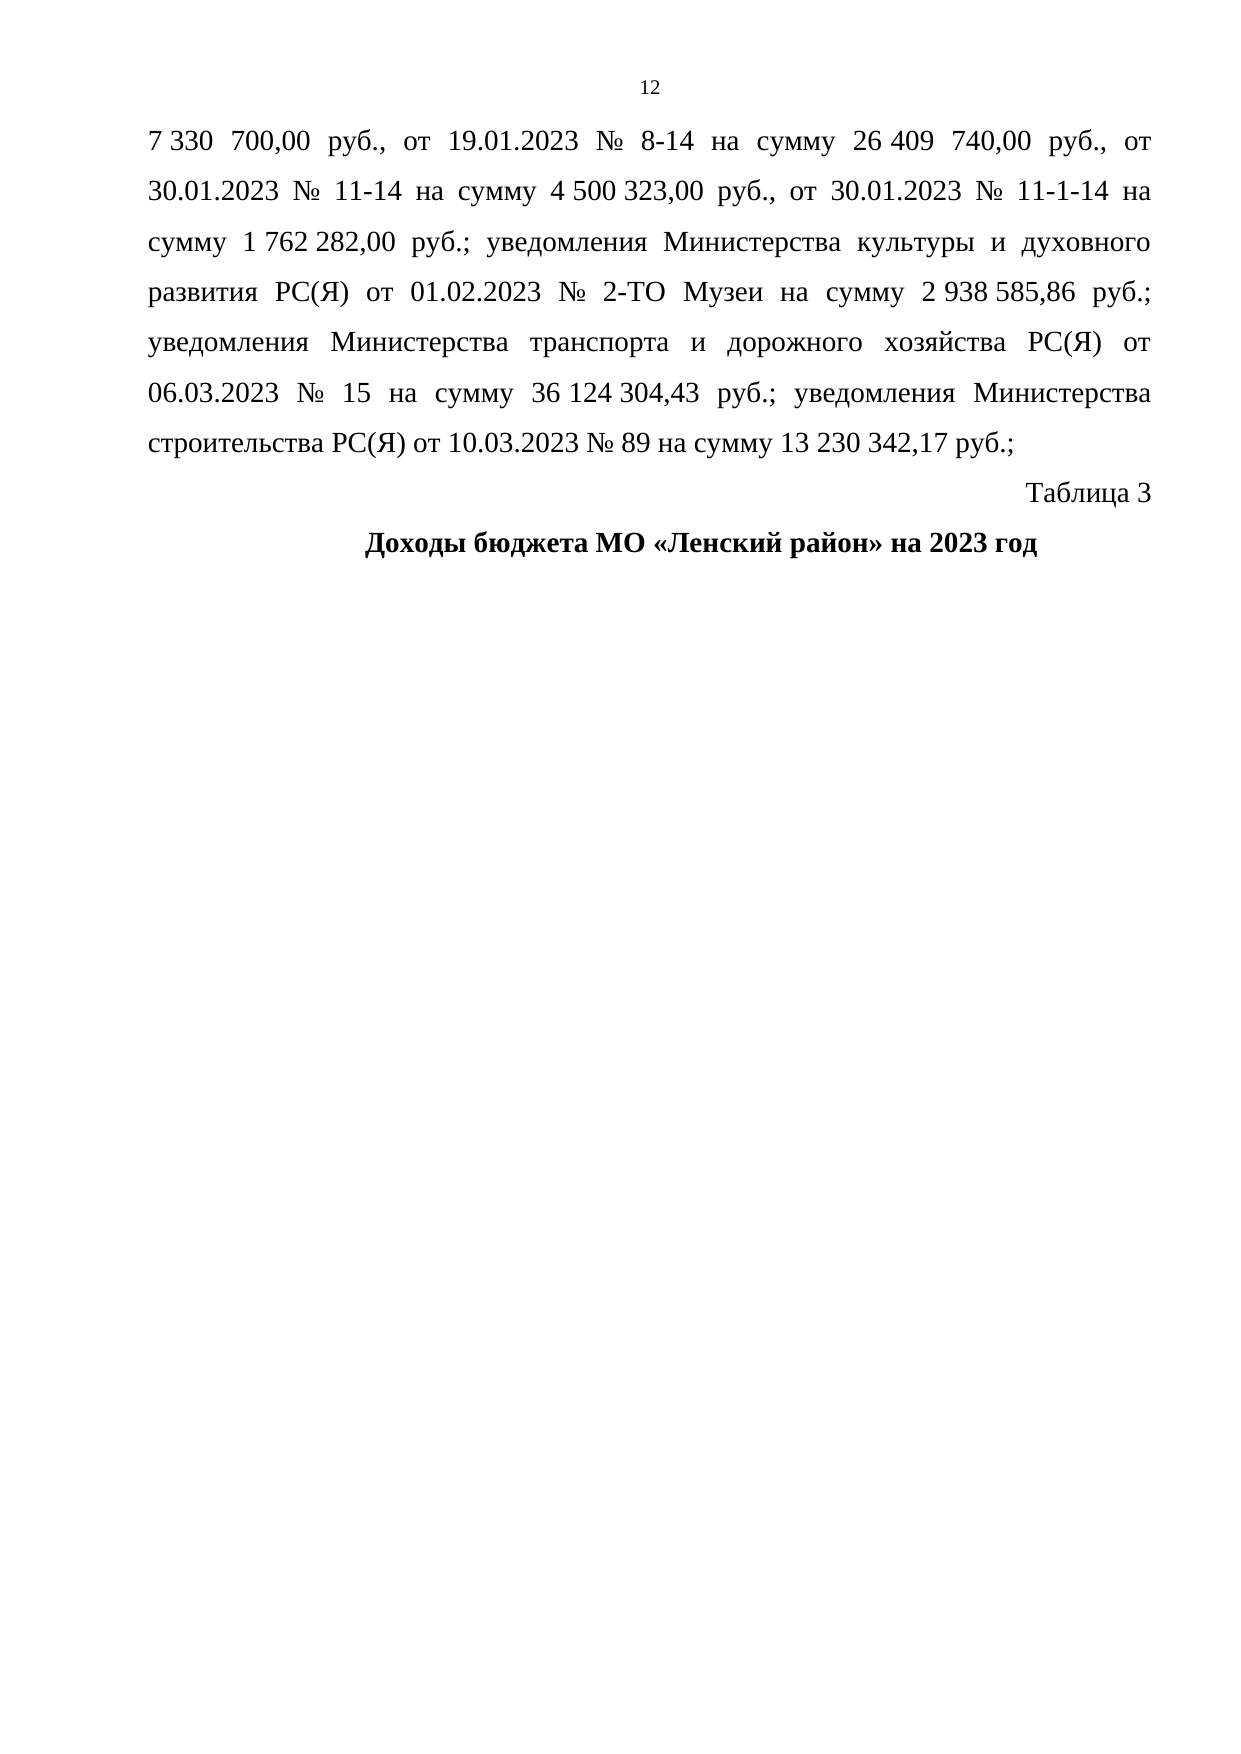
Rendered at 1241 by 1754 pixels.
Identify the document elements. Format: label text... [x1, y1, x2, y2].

text Доходы бюджета МО «Ленский район» на 2023 год [148, 526, 1152, 559]
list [148, 123, 1152, 458]
text Таблица 3 [148, 475, 1152, 509]
